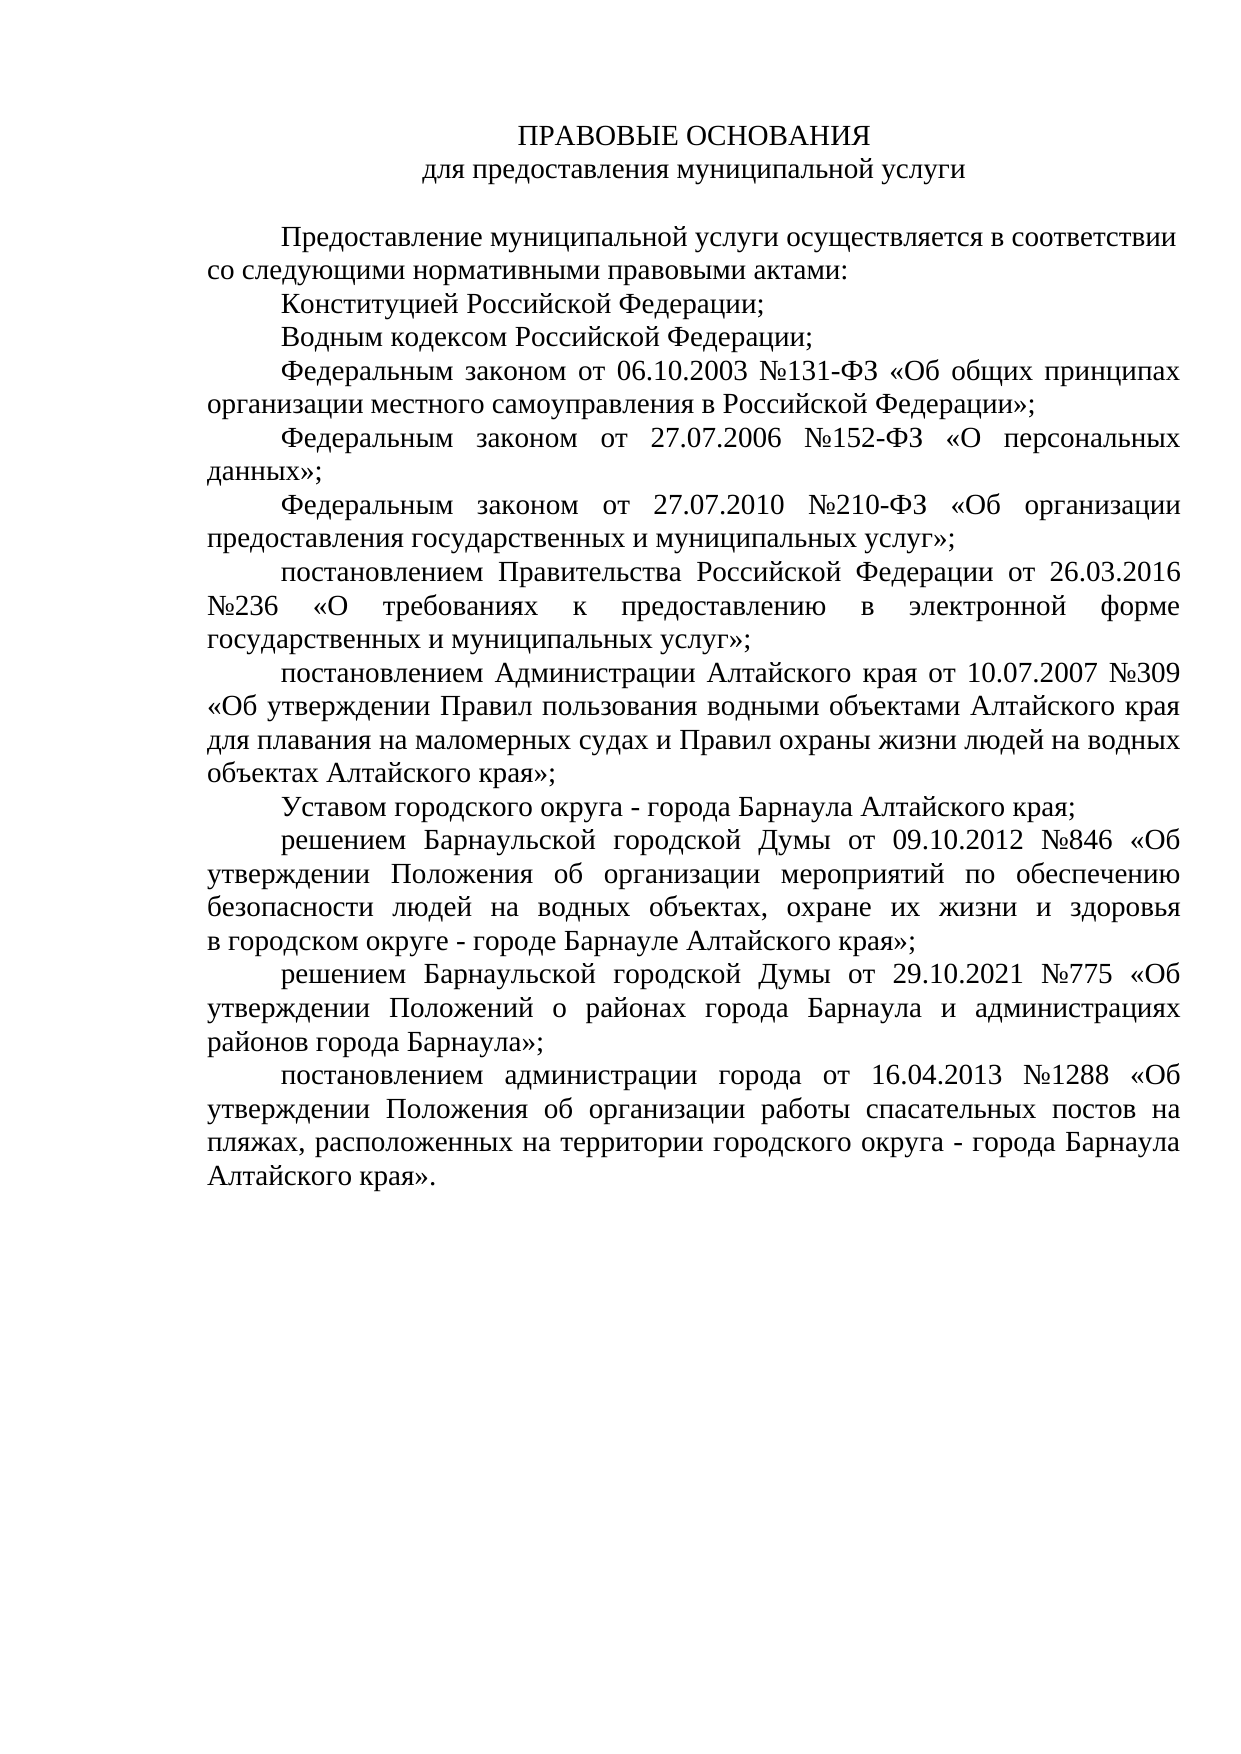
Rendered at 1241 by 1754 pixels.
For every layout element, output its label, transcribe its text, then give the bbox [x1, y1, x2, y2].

text решением Барнаульской городской Думы от 29.10.2021 №775 «Об утверждении Положений о районах города Барнаула и администрациях районов города Барнаула»; [207, 957, 1181, 1057]
text решением Барнаульской городской Думы от 09.10.2012 №846 «Об утверждении Положения об организации мероприятий по обеспечению безопасности людей на водных объектах, охране их жизни и здоровья в городском округе - городе Барнауле Алтайского края»; [207, 822, 1181, 957]
text для предоставления муниципальной услуги [207, 152, 1181, 185]
text Конституцией Российской Федерации; [207, 286, 1181, 319]
text Федеральным законом от 27.07.2006 №152-ФЗ «О персональных данных»; [207, 420, 1181, 487]
text Федеральным законом от 27.07.2010 №210-ФЗ «Об организации предоставления государственных и муниципальных услуг»; [207, 487, 1181, 554]
text постановлением администрации города от 16.04.2013 №1288 «Об утверждении Положения об организации работы спасательных постов на пляжах, расположенных на территории городского округа - города Барнаула Алтайского края». [207, 1057, 1181, 1191]
text Предоставление муниципальной услуги осуществляется в соответствии со следующими нормативными правовыми актами: [207, 219, 1181, 286]
text Уставом городского округа - города Барнаула Алтайского края; [207, 789, 1181, 822]
text Федеральным законом от 06.10.2003 №131-ФЗ «Об общих принципах организации местного самоуправления в Российской Федерации»; [207, 353, 1181, 420]
text ПРАВОВЫЕ ОСНОВАНИЯ [207, 118, 1181, 152]
text постановлением Правительства Российской Федерации от 26.03.2016 №236 «О требованиях к предоставлению в электронной форме государственных и муниципальных услуг»; [207, 554, 1181, 655]
text постановлением Администрации Алтайского края от 10.07.2007 №309 «Об утверждении Правил пользования водными объектами Алтайского края для плавания на маломерных судах и Правил охраны жизни людей на водных объектах Алтайского края»; [207, 655, 1181, 789]
text Водным кодексом Российской Федерации; [207, 319, 1181, 353]
